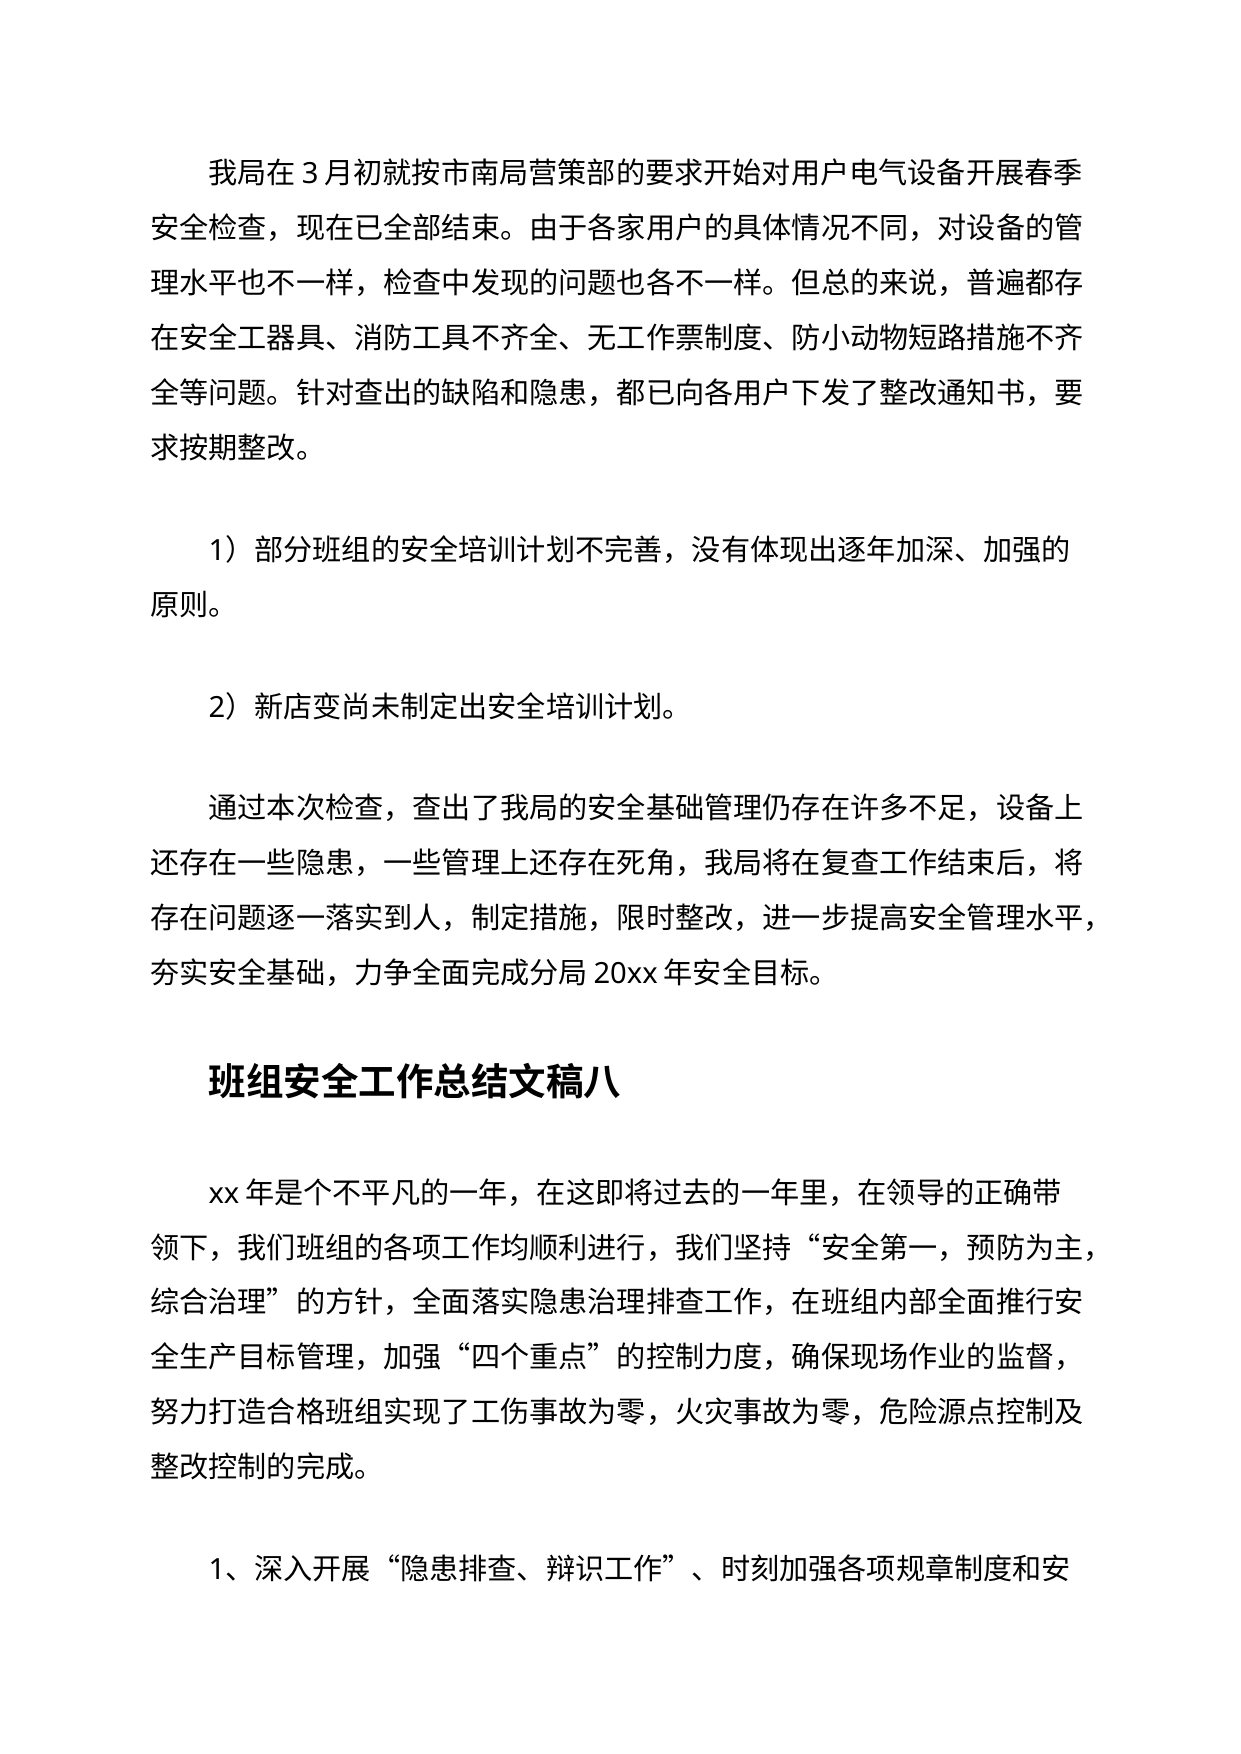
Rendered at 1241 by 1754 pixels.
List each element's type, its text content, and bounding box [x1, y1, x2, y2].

text 班组安全工作总结文稿八 [150, 1052, 1090, 1106]
text 1）部分班组的安全培训计划不完善，没有体现出逐年加深、加强的原则。 [150, 526, 1090, 624]
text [150, 1546, 1090, 1588]
text xx年是个不平凡的一年，在这即将过去的一年里，在领导的正确带领下，我们班组的各项工作均顺利进行，我们坚持“安全第一，预防为主，综合治理”的方针，全面落实隐患治理排查工作，在班组内部全面推行安全生产目标管理，加强“四个重点”的控制力度，确保现场作业的监督，努力打造合格班组实现了工伤事故为零，火灾事故为零，危险源点控制及整改控制的完成。 [150, 1169, 1090, 1486]
text 2）新店变尚未制定出安全培训计划。 [150, 683, 1090, 726]
text 我局在3月初就按市南局营策部的要求开始对用户电气设备开展春季安全检查，现在已全部结束。由于各家用户的具体情况不同，对设备的管理水平也不一样，检查中发现的问题也各不一样。但总的来说，普遍都存在安全工器具、消防工具不齐全、无工作票制度、防小动物短路措施不齐全等问题。针对查出的缺陷和隐患，都已向各用户下发了整改通知书，要求按期整改。 [150, 150, 1090, 467]
text 通过本次检查，查出了我局的安全基础管理仍存在许多不足，设备上还存在一些隐患，一些管理上还存在死角，我局将在复查工作结束后，将存在问题逐一落实到人，制定措施，限时整改，进一步提高安全管理水平，夯实安全基础，力争全面完成分局20xx年安全目标。 [150, 785, 1090, 992]
